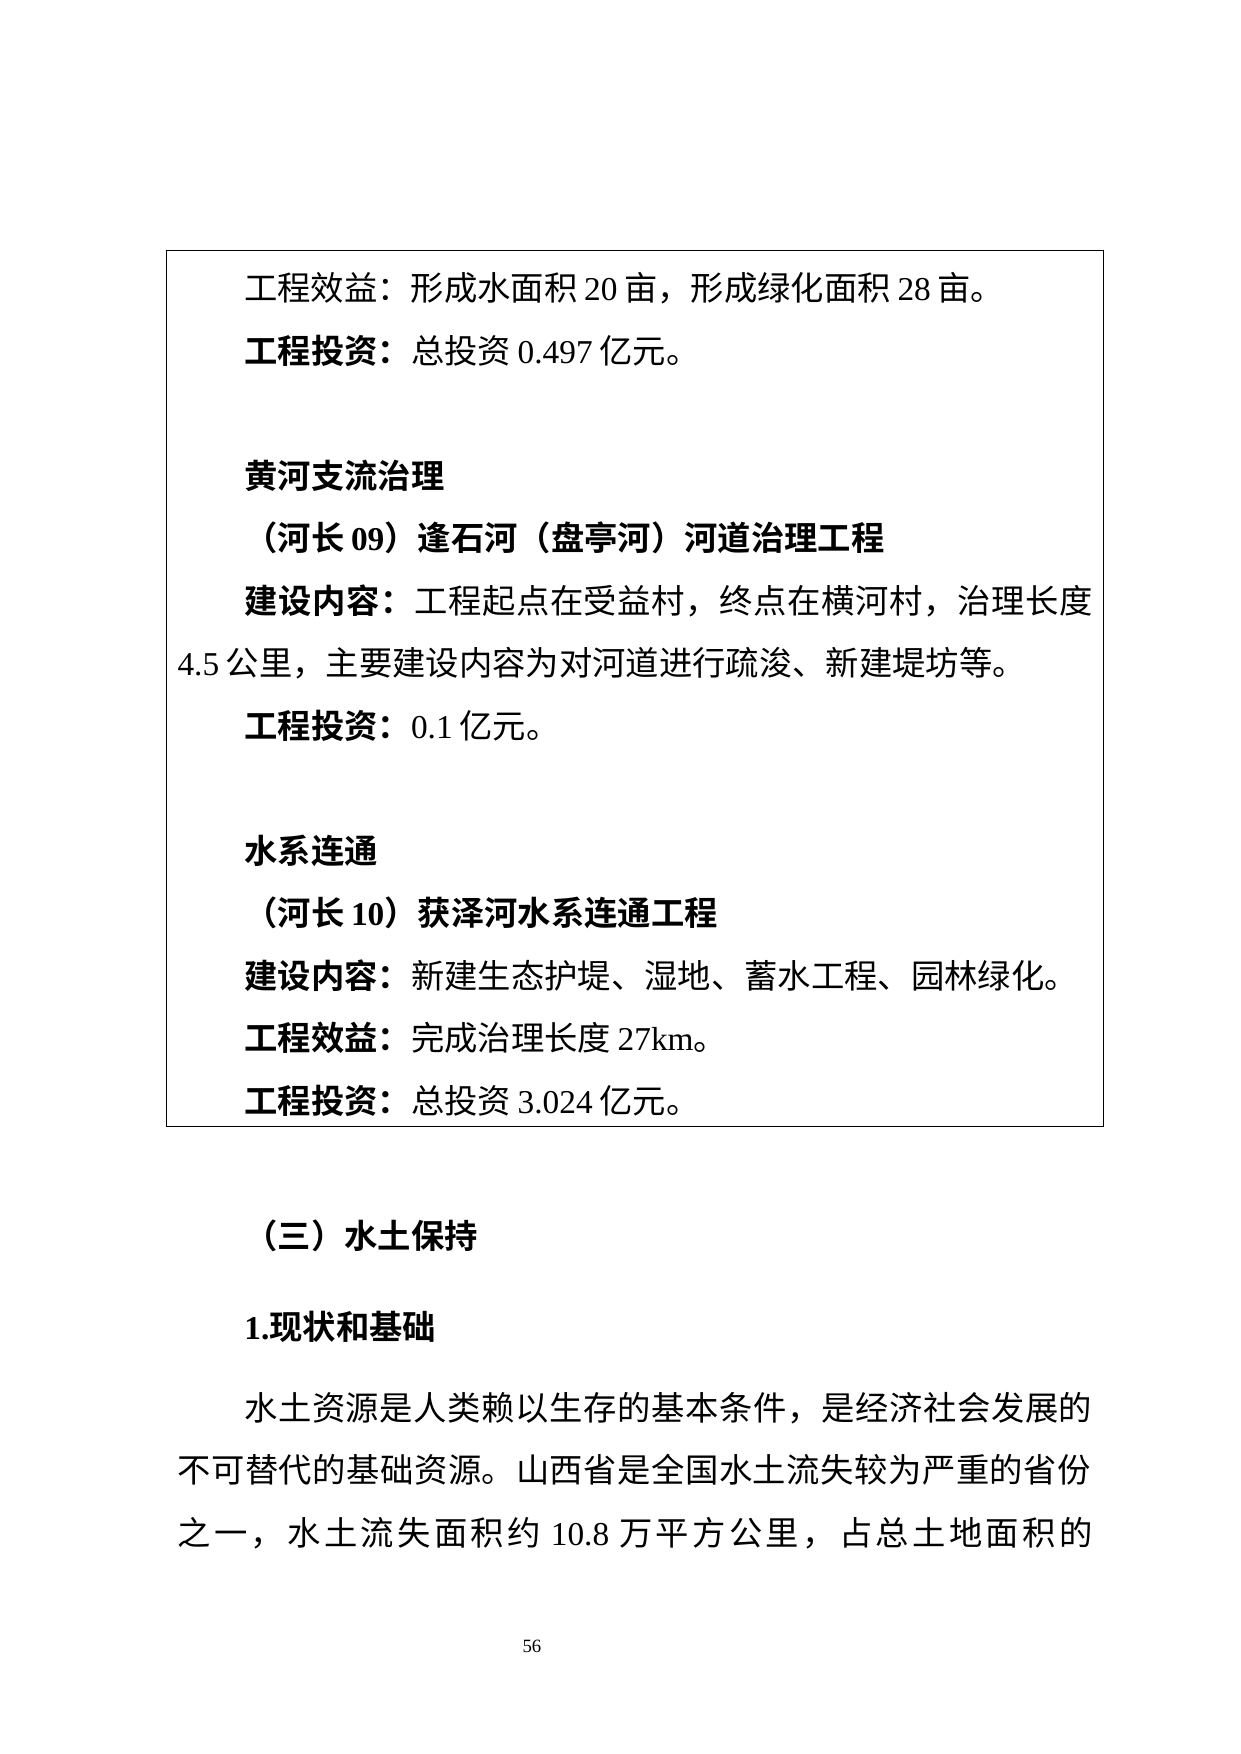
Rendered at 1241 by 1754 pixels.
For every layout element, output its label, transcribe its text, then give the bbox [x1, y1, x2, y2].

subtitle （三）水土保持 [177, 1189, 1092, 1280]
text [177, 1370, 1092, 1558]
subtitle 1.现状和基础 [177, 1280, 1092, 1370]
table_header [167, 251, 1103, 1126]
